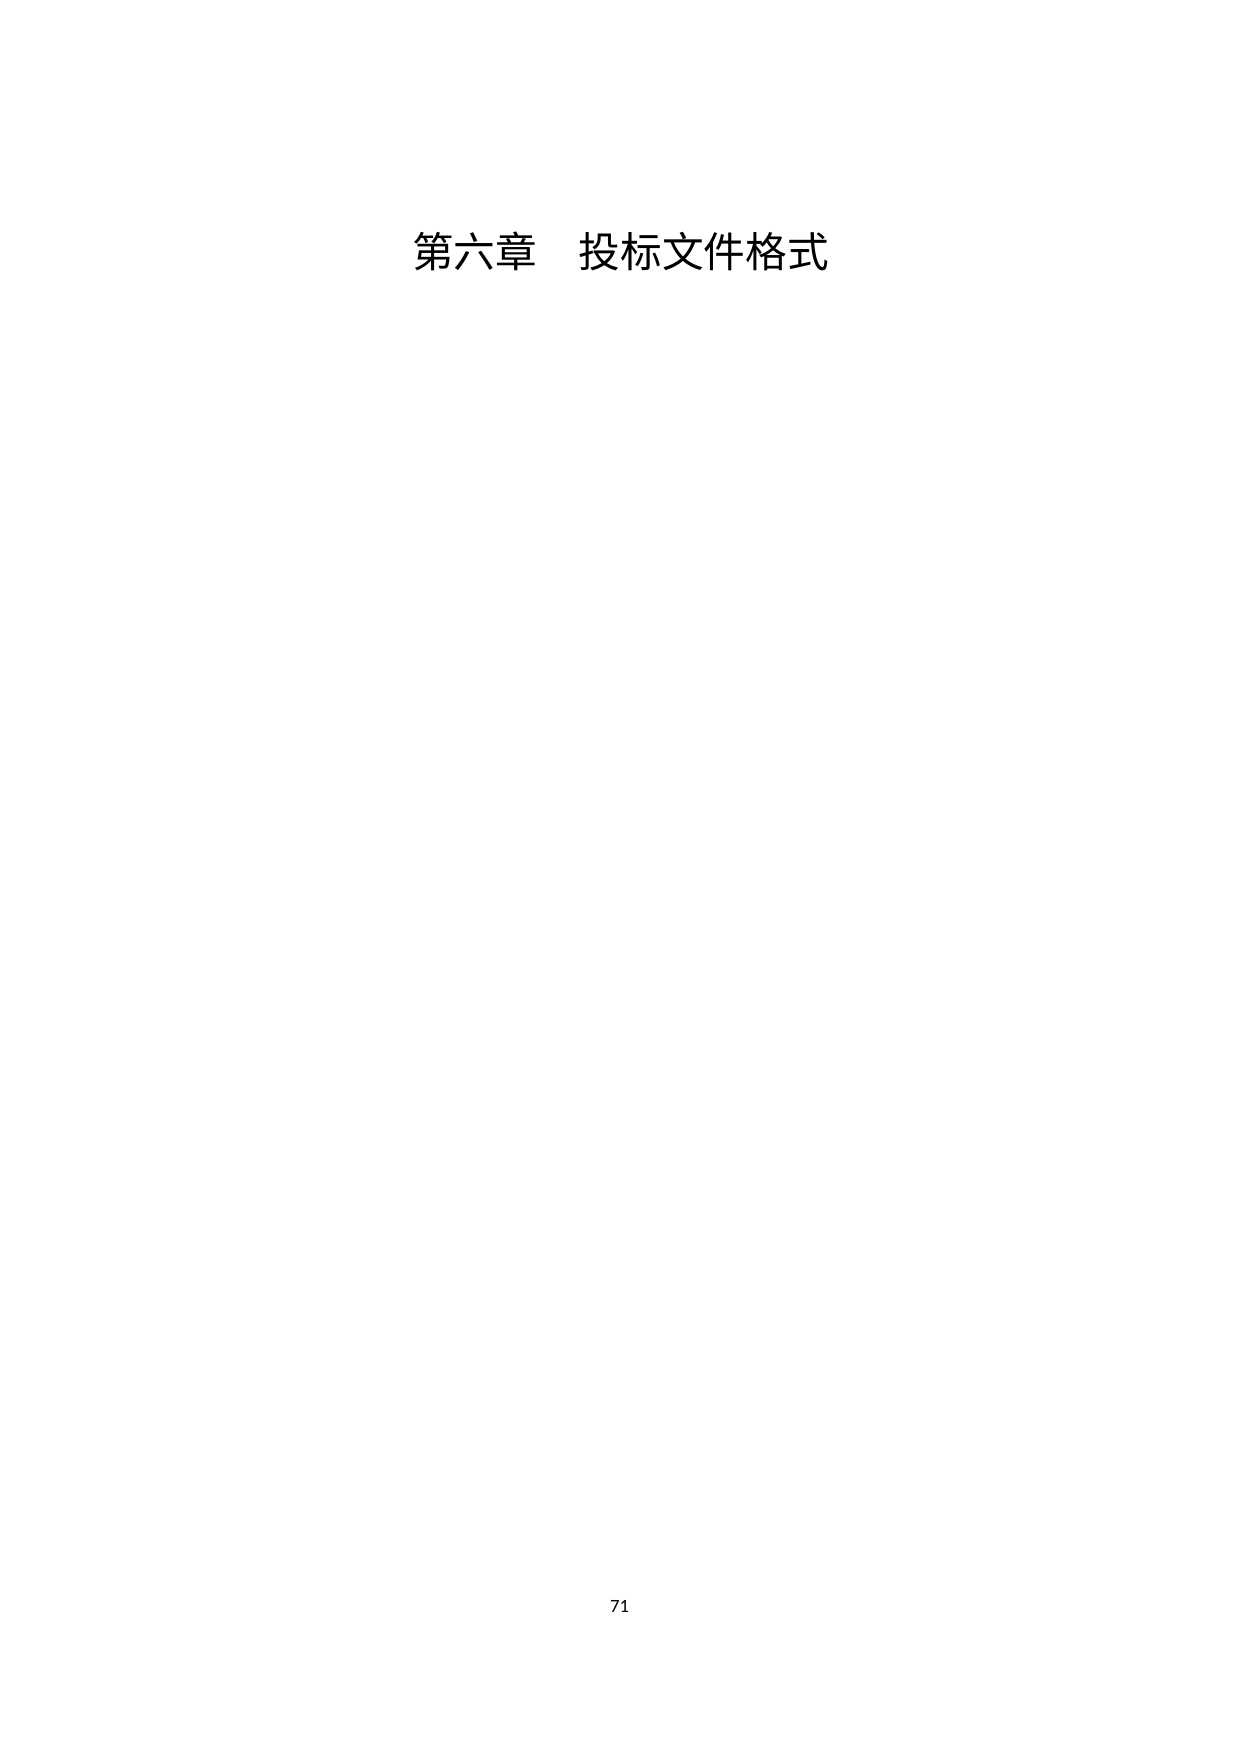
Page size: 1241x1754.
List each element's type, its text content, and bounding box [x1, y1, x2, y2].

subtitle 第六章 投标文件格式 [188, 217, 1052, 283]
